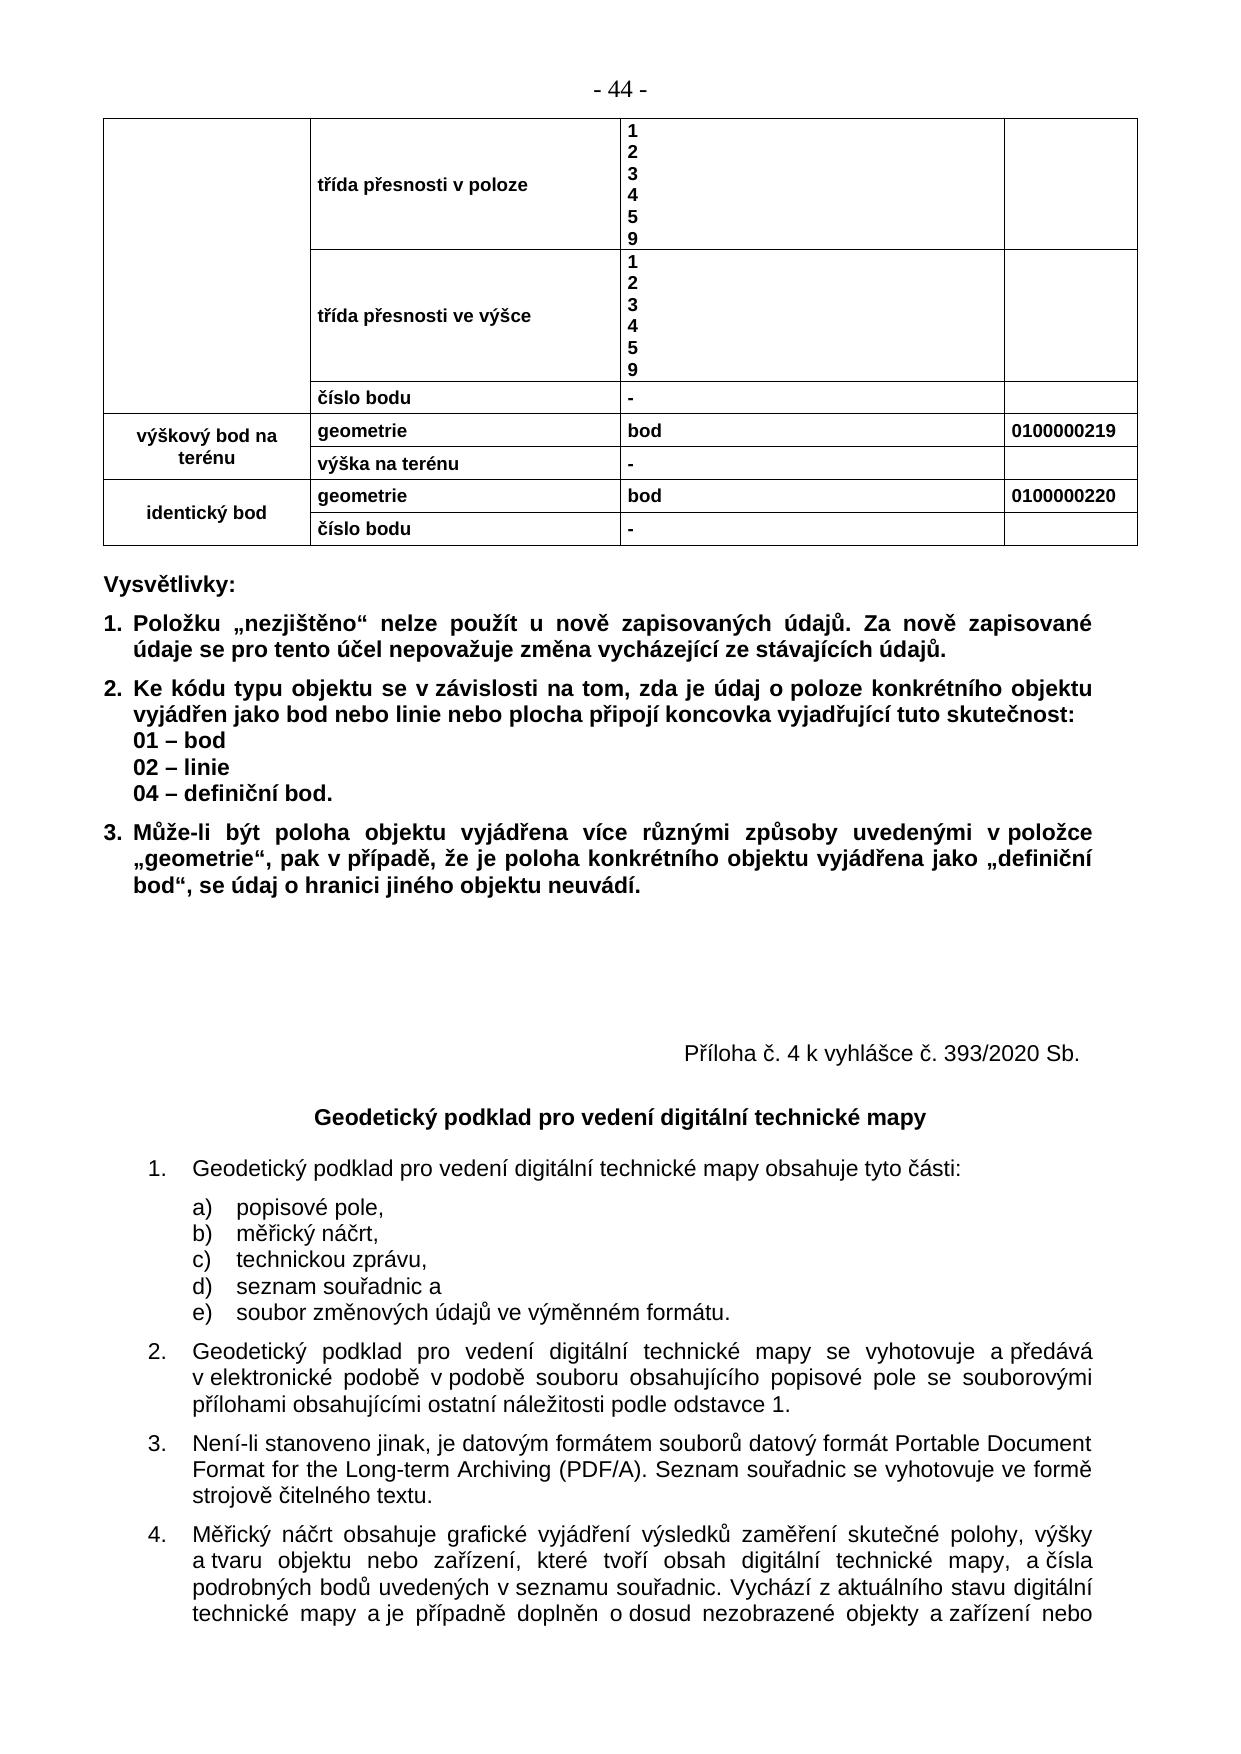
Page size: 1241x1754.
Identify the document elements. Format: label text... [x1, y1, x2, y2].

text 04 – definiční bod. [133, 780, 1092, 806]
list soubor změnových údajů ve výměnném formátu. [192, 1299, 1092, 1325]
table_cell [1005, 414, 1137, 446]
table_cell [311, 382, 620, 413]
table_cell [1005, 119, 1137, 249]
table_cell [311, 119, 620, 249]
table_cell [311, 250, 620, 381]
list seznam souřadnic a [192, 1273, 1092, 1299]
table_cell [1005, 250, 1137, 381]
text Vysvětlivky: [103, 571, 1092, 597]
text 02 – linie [133, 754, 1092, 780]
text 1. Položku „nezjištěno“ nelze použít u nově zapisovaných údajů. Za nově zapisované údaje se pro tento účel nepovažuje změna vycházející ze stávajících údajů. [103, 609, 1092, 662]
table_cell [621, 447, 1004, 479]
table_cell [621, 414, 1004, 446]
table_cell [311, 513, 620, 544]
list Není-li stanoveno jinak, je datovým formátem souborů datový formát Portable Document Format for the Long-term Archiving (PDF/A). Seznam souřadnic se vyhotovuje ve formě strojově čitelného textu. [148, 1429, 1092, 1508]
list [148, 1521, 1092, 1626]
list popisové pole, [192, 1194, 1092, 1220]
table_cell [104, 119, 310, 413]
text Příloha č. 4 k vyhlášce č. 393/2020 Sb. [192, 1039, 1080, 1066]
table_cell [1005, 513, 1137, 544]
text Geodetický podklad pro vedení digitální technické mapy [148, 1103, 1092, 1130]
list Geodetický podklad pro vedení digitální technické mapy obsahuje tyto části: [148, 1155, 1092, 1181]
list měřický náčrt, [192, 1220, 1092, 1246]
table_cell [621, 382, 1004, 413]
text 2. Ke kódu typu objektu se v závislosti na tom, zda je údaj o poloze konkrétního objektu vyjádřen jako bod nebo linie nebo plocha připojí koncovka vyjadřující tuto skutečnost: [103, 675, 1092, 727]
text 01 – bod [133, 727, 1092, 754]
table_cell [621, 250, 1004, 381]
list technickou zprávu, [192, 1246, 1092, 1273]
list Geodetický podklad pro vedení digitální technické mapy se vyhotovuje a předává v elektronické podobě v podobě souboru obsahujícího popisové pole se souborovými přílohami obsahujícími ostatní náležitosti podle odstavce 1. [148, 1338, 1092, 1417]
text 3. Může-li být poloha objektu vyjádřena více různými způsoby uvedenými v položce „geometrie“, pak v případě, že je poloha konkrétního objektu vyjádřena jako „definiční bod“, se údaj o hranici jiného objektu neuvádí. [103, 819, 1092, 898]
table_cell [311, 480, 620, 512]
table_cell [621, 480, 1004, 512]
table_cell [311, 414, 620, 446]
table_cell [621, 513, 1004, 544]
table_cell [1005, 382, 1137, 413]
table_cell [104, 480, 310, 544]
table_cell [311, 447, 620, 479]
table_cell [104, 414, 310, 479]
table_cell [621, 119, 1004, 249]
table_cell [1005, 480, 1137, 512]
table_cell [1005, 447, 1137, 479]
